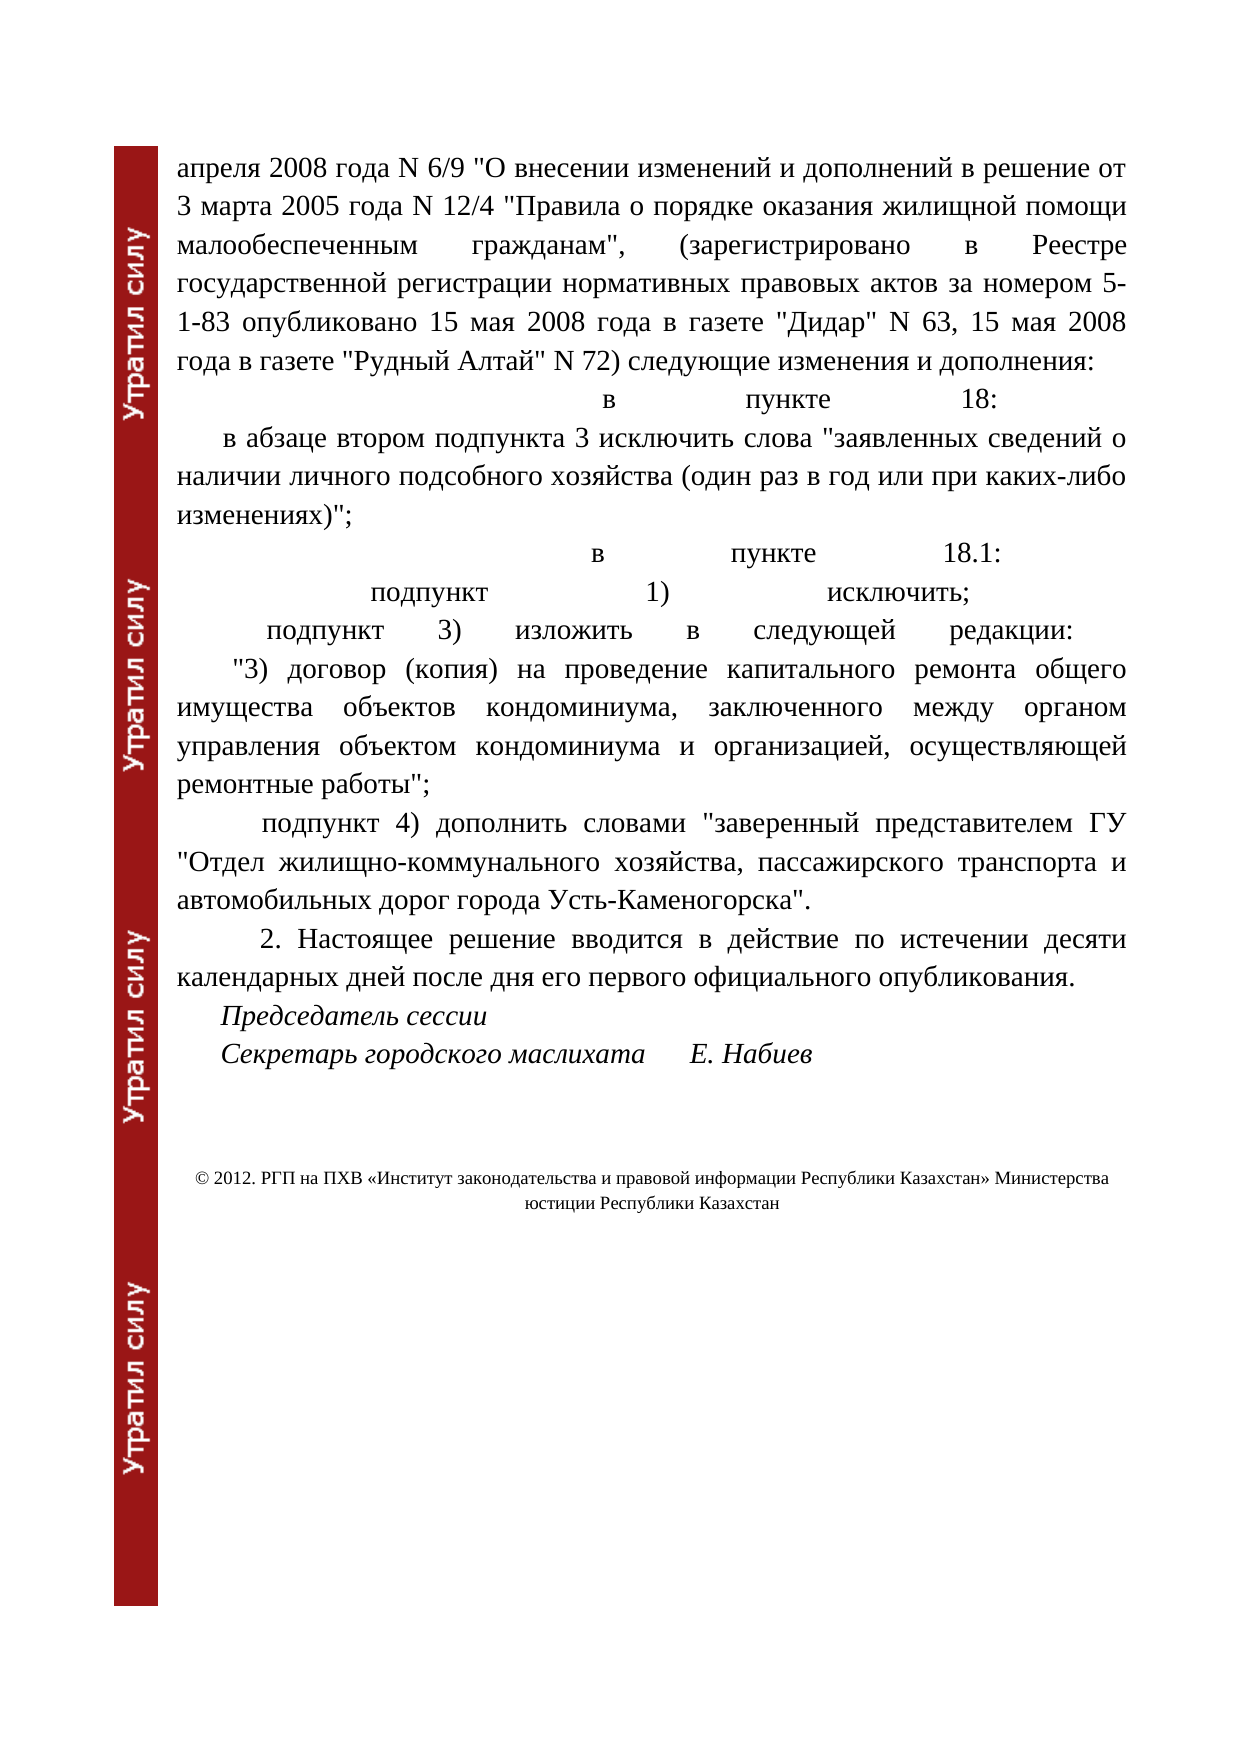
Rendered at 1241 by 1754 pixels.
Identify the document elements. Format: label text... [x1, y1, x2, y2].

text 2. Настоящее решение вводится в действие по истечении десяти календарных дней после дня его первого официального опубликования. [112, 921, 1128, 993]
text Председатель сессии [112, 998, 1128, 1031]
picture [114, 1070, 158, 1167]
picture [114, 1031, 158, 1036]
picture [114, 800, 158, 805]
picture [114, 530, 158, 535]
picture [114, 916, 158, 921]
text подпункт 4) дополнить словами "заверенный представителем ГУ "Отдел жилищно-коммунального хозяйства, пассажирского транспорта и автомобильных дорог города Усть-Каменогорска". [112, 805, 1128, 916]
text в пункте 18: в абзаце втором подпункта 3 исключить слова "заявленных сведений о наличии личного подсобного хозяйства (один раз в год или при каких-либо изменениях)"; [112, 381, 1128, 530]
picture [114, 146, 158, 150]
text в пункте 18.1: подпункт 1) исключить; подпункт 3) изложить в следующей редакции: "3) договор (копия) на проведение капитального ремонта общего имущества объектов кондоминиума, заключенного между органом управления объектом кондоминиума и организацией, осуществляющей ремонтные работы"; [112, 535, 1128, 800]
picture [114, 376, 158, 381]
text © 2012. РГП на ПХВ «Институт законодательства и правовой информации Республики Казахстан» Министерства юстиции Республики Казахстан [112, 1167, 1128, 1213]
picture [114, 993, 158, 998]
picture [114, 1213, 158, 1606]
text Секретарь городского маслихата Е. Набиев [112, 1036, 1128, 1070]
